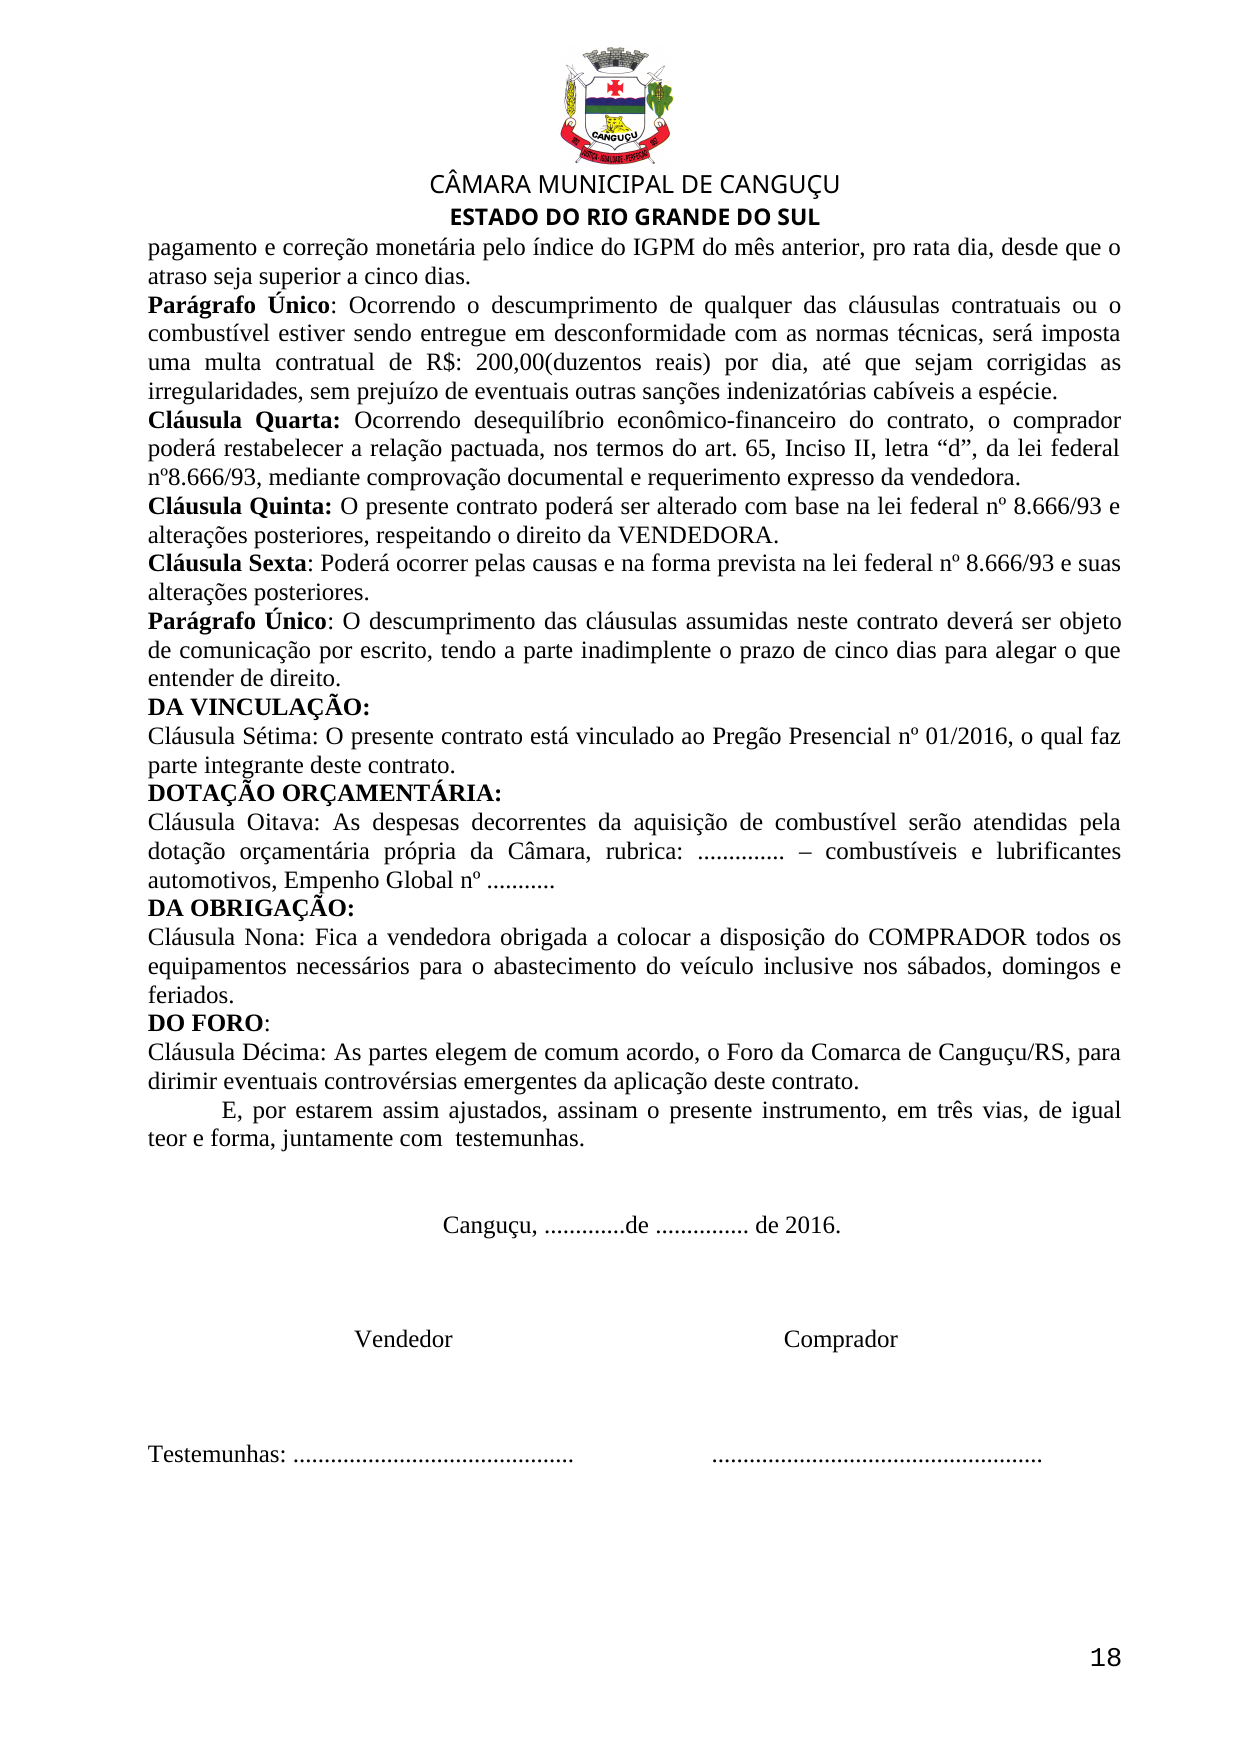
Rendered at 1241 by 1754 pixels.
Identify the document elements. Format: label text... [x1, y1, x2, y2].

text Canguçu, .............de ............... de 2016. [148, 1210, 1122, 1238]
text Cláusula Quinta: O presente contrato poderá ser alterado com base na lei federal nº 8.666/93 e alterações posteriores, respeitando o direito da VENDEDORA. [148, 491, 1122, 548]
text Cláusula Nona: Fica a vendedora obrigada a colocar a disposição do COMPRADOR todos os equipamentos necessários para o abastecimento do veículo inclusive nos sábados, domingos e feriados. [148, 922, 1122, 1008]
text Cláusula Sétima: O presente contrato está vinculado ao Pregão Presencial nº 01/2016, o qual faz parte integrante deste contrato. [148, 721, 1122, 778]
text DA VINCULAÇÃO: [148, 692, 1122, 721]
text DO FORO: [148, 1008, 1122, 1037]
text E, por estarem assim ajustados, assinam o presente instrumento, em três vias, de igual teor e forma, juntamente com testemunhas. [148, 1095, 1122, 1152]
text Testemunhas: ............................................. ..................................................... [148, 1439, 1122, 1468]
text Vendedor Comprador [148, 1324, 1122, 1411]
text Cláusula Quarta: Ocorrendo desequilíbrio econômico-financeiro do contrato, o comprador poderá restabelecer a relação pactuada, nos termos do art. 65, Inciso II, letra “d”, da lei federal nº8.666/93, mediante comprovação documental e requerimento expresso da vendedora. [148, 405, 1122, 491]
text DA OBRIGAÇÃO: [148, 893, 1122, 922]
picture [557, 44, 676, 167]
text Parágrafo Único: Ocorrendo o descumprimento de qualquer das cláusulas contratuais ou o combustível estiver sendo entregue em desconformidade com as normas técnicas, será imposta uma multa contratual de R$: 200,00(duzentos reais) por dia, até que sejam corrigidas as irregularidades, sem prejuízo de eventuais outras sanções indenizatórias cabíveis a espécie. [148, 290, 1122, 405]
text DOTAÇÃO ORÇAMENTÁRIA: [148, 778, 1122, 807]
text Cláusula Oitava: As despesas decorrentes da aquisição de combustível serão atendidas pela dotação orçamentária própria da Câmara, rubrica: .............. – combustíveis e lubrificantes automotivos, Empenho Global nº ........... [148, 807, 1122, 893]
text Cláusula Décima: As partes elegem de comum acordo, o Foro da Comarca de Canguçu/RS, para dirimir eventuais controvérsias emergentes da aplicação deste contrato. [148, 1037, 1122, 1095]
text Cláusula Sexta: Poderá ocorrer pelas causas e na forma prevista na lei federal nº 8.666/93 e suas alterações posteriores. [148, 548, 1122, 606]
text Parágrafo Único: O descumprimento das cláusulas assumidas neste contrato deverá ser objeto de comunicação por escrito, tendo a parte inadimplente o prazo de cinco dias para alegar o que entender de direito. [148, 606, 1122, 692]
